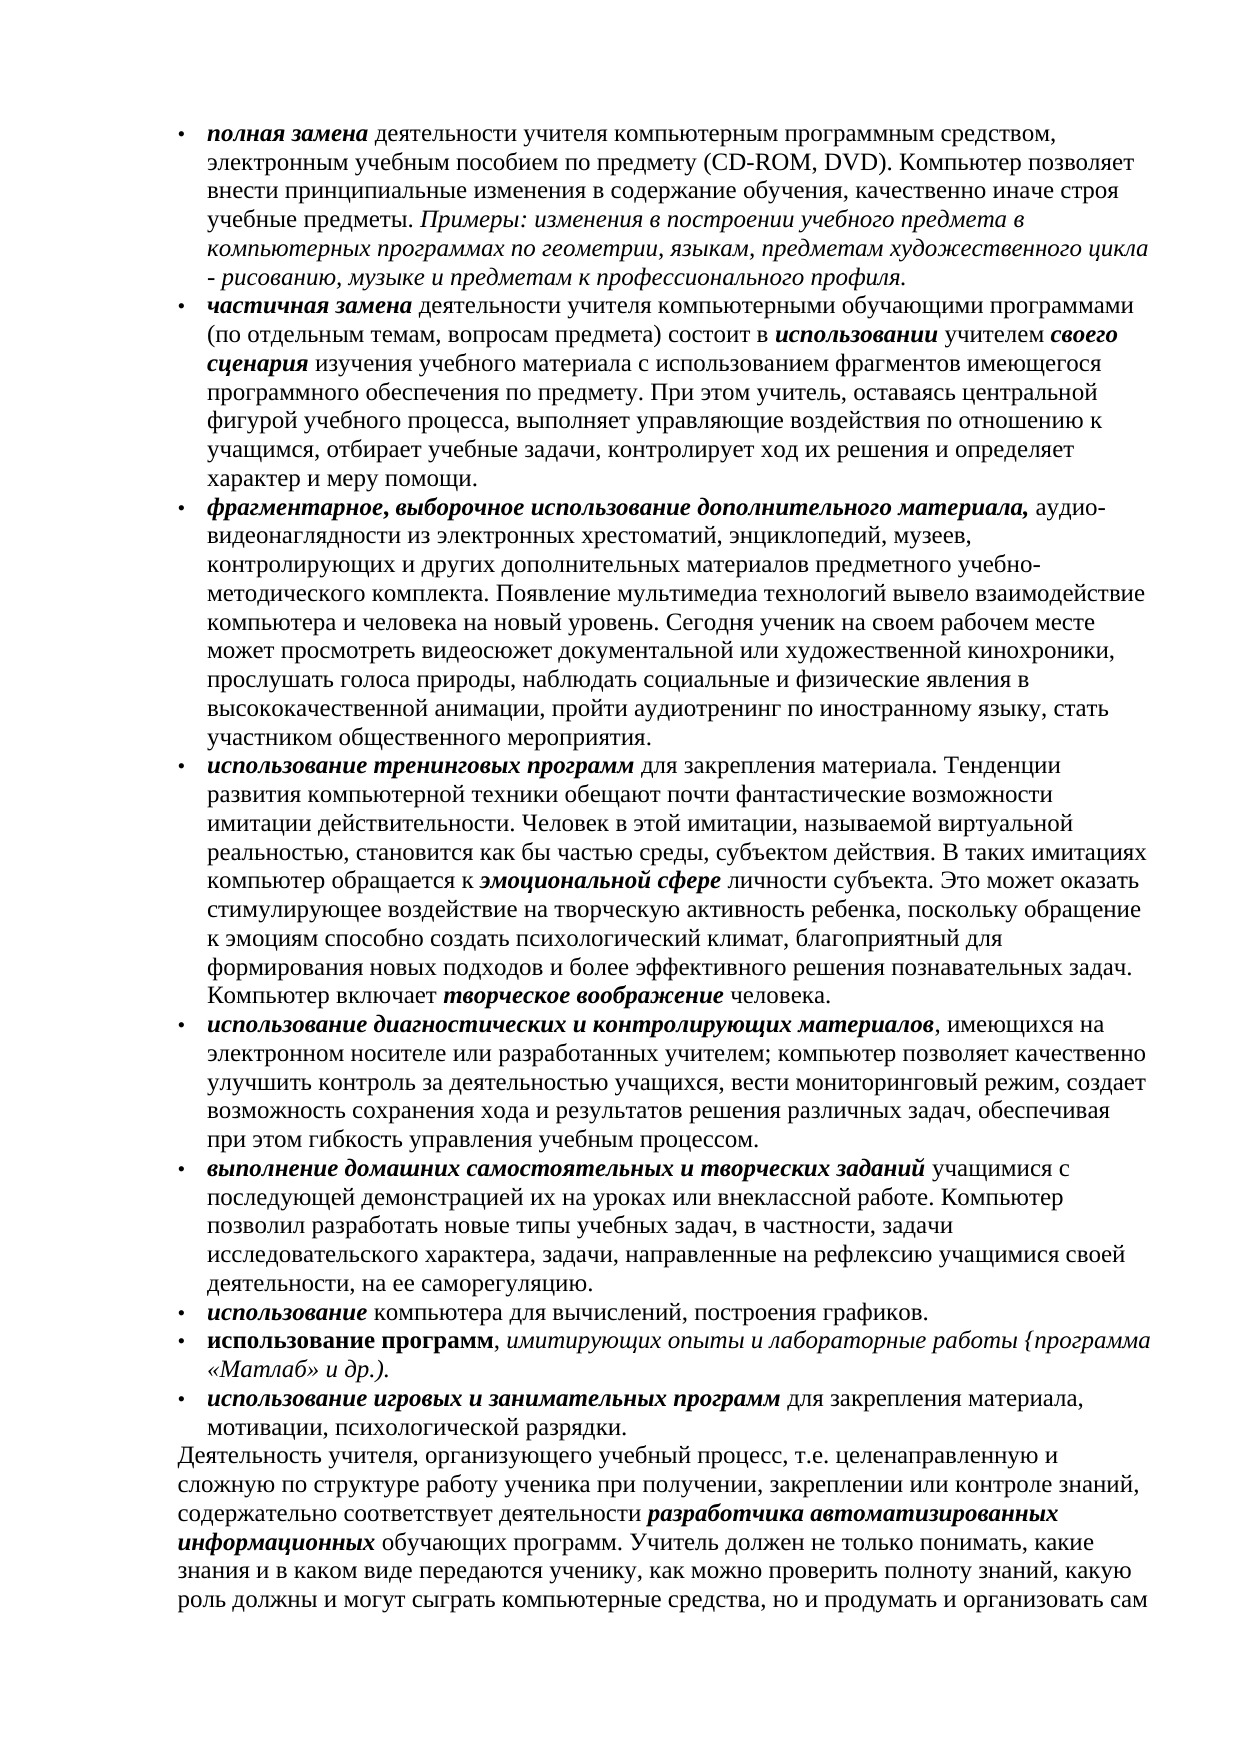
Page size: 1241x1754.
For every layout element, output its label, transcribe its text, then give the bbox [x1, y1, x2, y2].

list фрагментарное, выборочное использование дополнительного материала, аудио- видеонаглядности из электронных хрестоматий, энциклопедий, музеев, контролирующих и других дополнительных материалов предметного учебно-методического комплекта. Появление мультимедиа технологий вывело взаимодействие компьютера и человека на новый уровень. Сегодня ученик на своем рабочем месте может просмотреть видеосюжет документальной или художественной кинохроники, прослушать голоса природы, наблюдать социальные и физические явления в высококачественной анимации, пройти аудиотренинг по иностранному языку, стать участником общественного мероприятия. [177, 492, 1152, 751]
list выполнение домашних самостоятельных и творческих заданий учащимися с последующей демонстрацией их на уроках или внеклассной работе. Компьютер позволил разработать новые типы учебных задач, в частности, задачи исследовательского характера, задачи, направленные на рефлексию учащимися своей деятельности, на ее саморегуляцию. [177, 1153, 1152, 1297]
list частичная замена деятельности учителя компьютерными обучающими программами (по отдельным темам, вопросам предмета) состоит в использовании учителем своего сценария изучения учебного материала с использованием фрагментов имеющегося программного обеспечения по предмету. При этом учитель, оставаясь центральной фигурой учебного процесса, выполняет управляющие воздействия по отношению к учащимся, отбирает учебные задачи, контролирует ход их решения и определяет характер и меру помощи. [177, 291, 1152, 492]
list полная замена деятельности учителя компьютерным программным средством, электронным учебным пособием по предмету (CD-ROM, DVD). Компьютер позволяет внести принципиальные изменения в содержание обучения, качественно иначе строя учебные предметы. Примеры: изменения в построении учебного предмета в компьютерных программах по геометрии, языкам, предметам художественного цикла - рисованию, музыке и предметам к профессионального профиля. [177, 118, 1152, 291]
list использование компьютера для вычислений, построения графиков. [177, 1297, 1152, 1326]
list использование игровых и занимательных программ для закрепления материала, мотивации, психологической разрядки. [177, 1383, 1152, 1441]
list использование программ, имитирующих опыты и лабораторные работы {программа «Матлаб» и др.). [177, 1326, 1152, 1383]
list использование диагностических и контролирующих материалов, имеющихся на электронном носителе или разработанных учителем; компьютер позволяет качественно улучшить контроль за деятельностью учащихся, вести мониторинговый режим, создает возможность сохранения хода и результатов решения различных задач, обеспечивая при этом гибкость управления учебным процессом. [177, 1009, 1152, 1153]
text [177, 1441, 1152, 1613]
list использование тренинговых программ для закрепления материала. Тенденции развития компьютерной техники обещают почти фантастические возможности имитации действительности. Человек в этой имитации, называемой виртуальной реальностью, становится как бы частью среды, субъектом действия. В таких имитациях компьютер обращается к эмоциональной сфере личности субъекта. Это может оказать стимулирующее воздействие на творческую активность ребенка, поскольку обращение к эмоциям способно создать психологический климат, благоприятный для формирования новых подходов и более эффективного решения познавательных задач. Компьютер включает творческое воображение человека. [177, 751, 1152, 1009]
